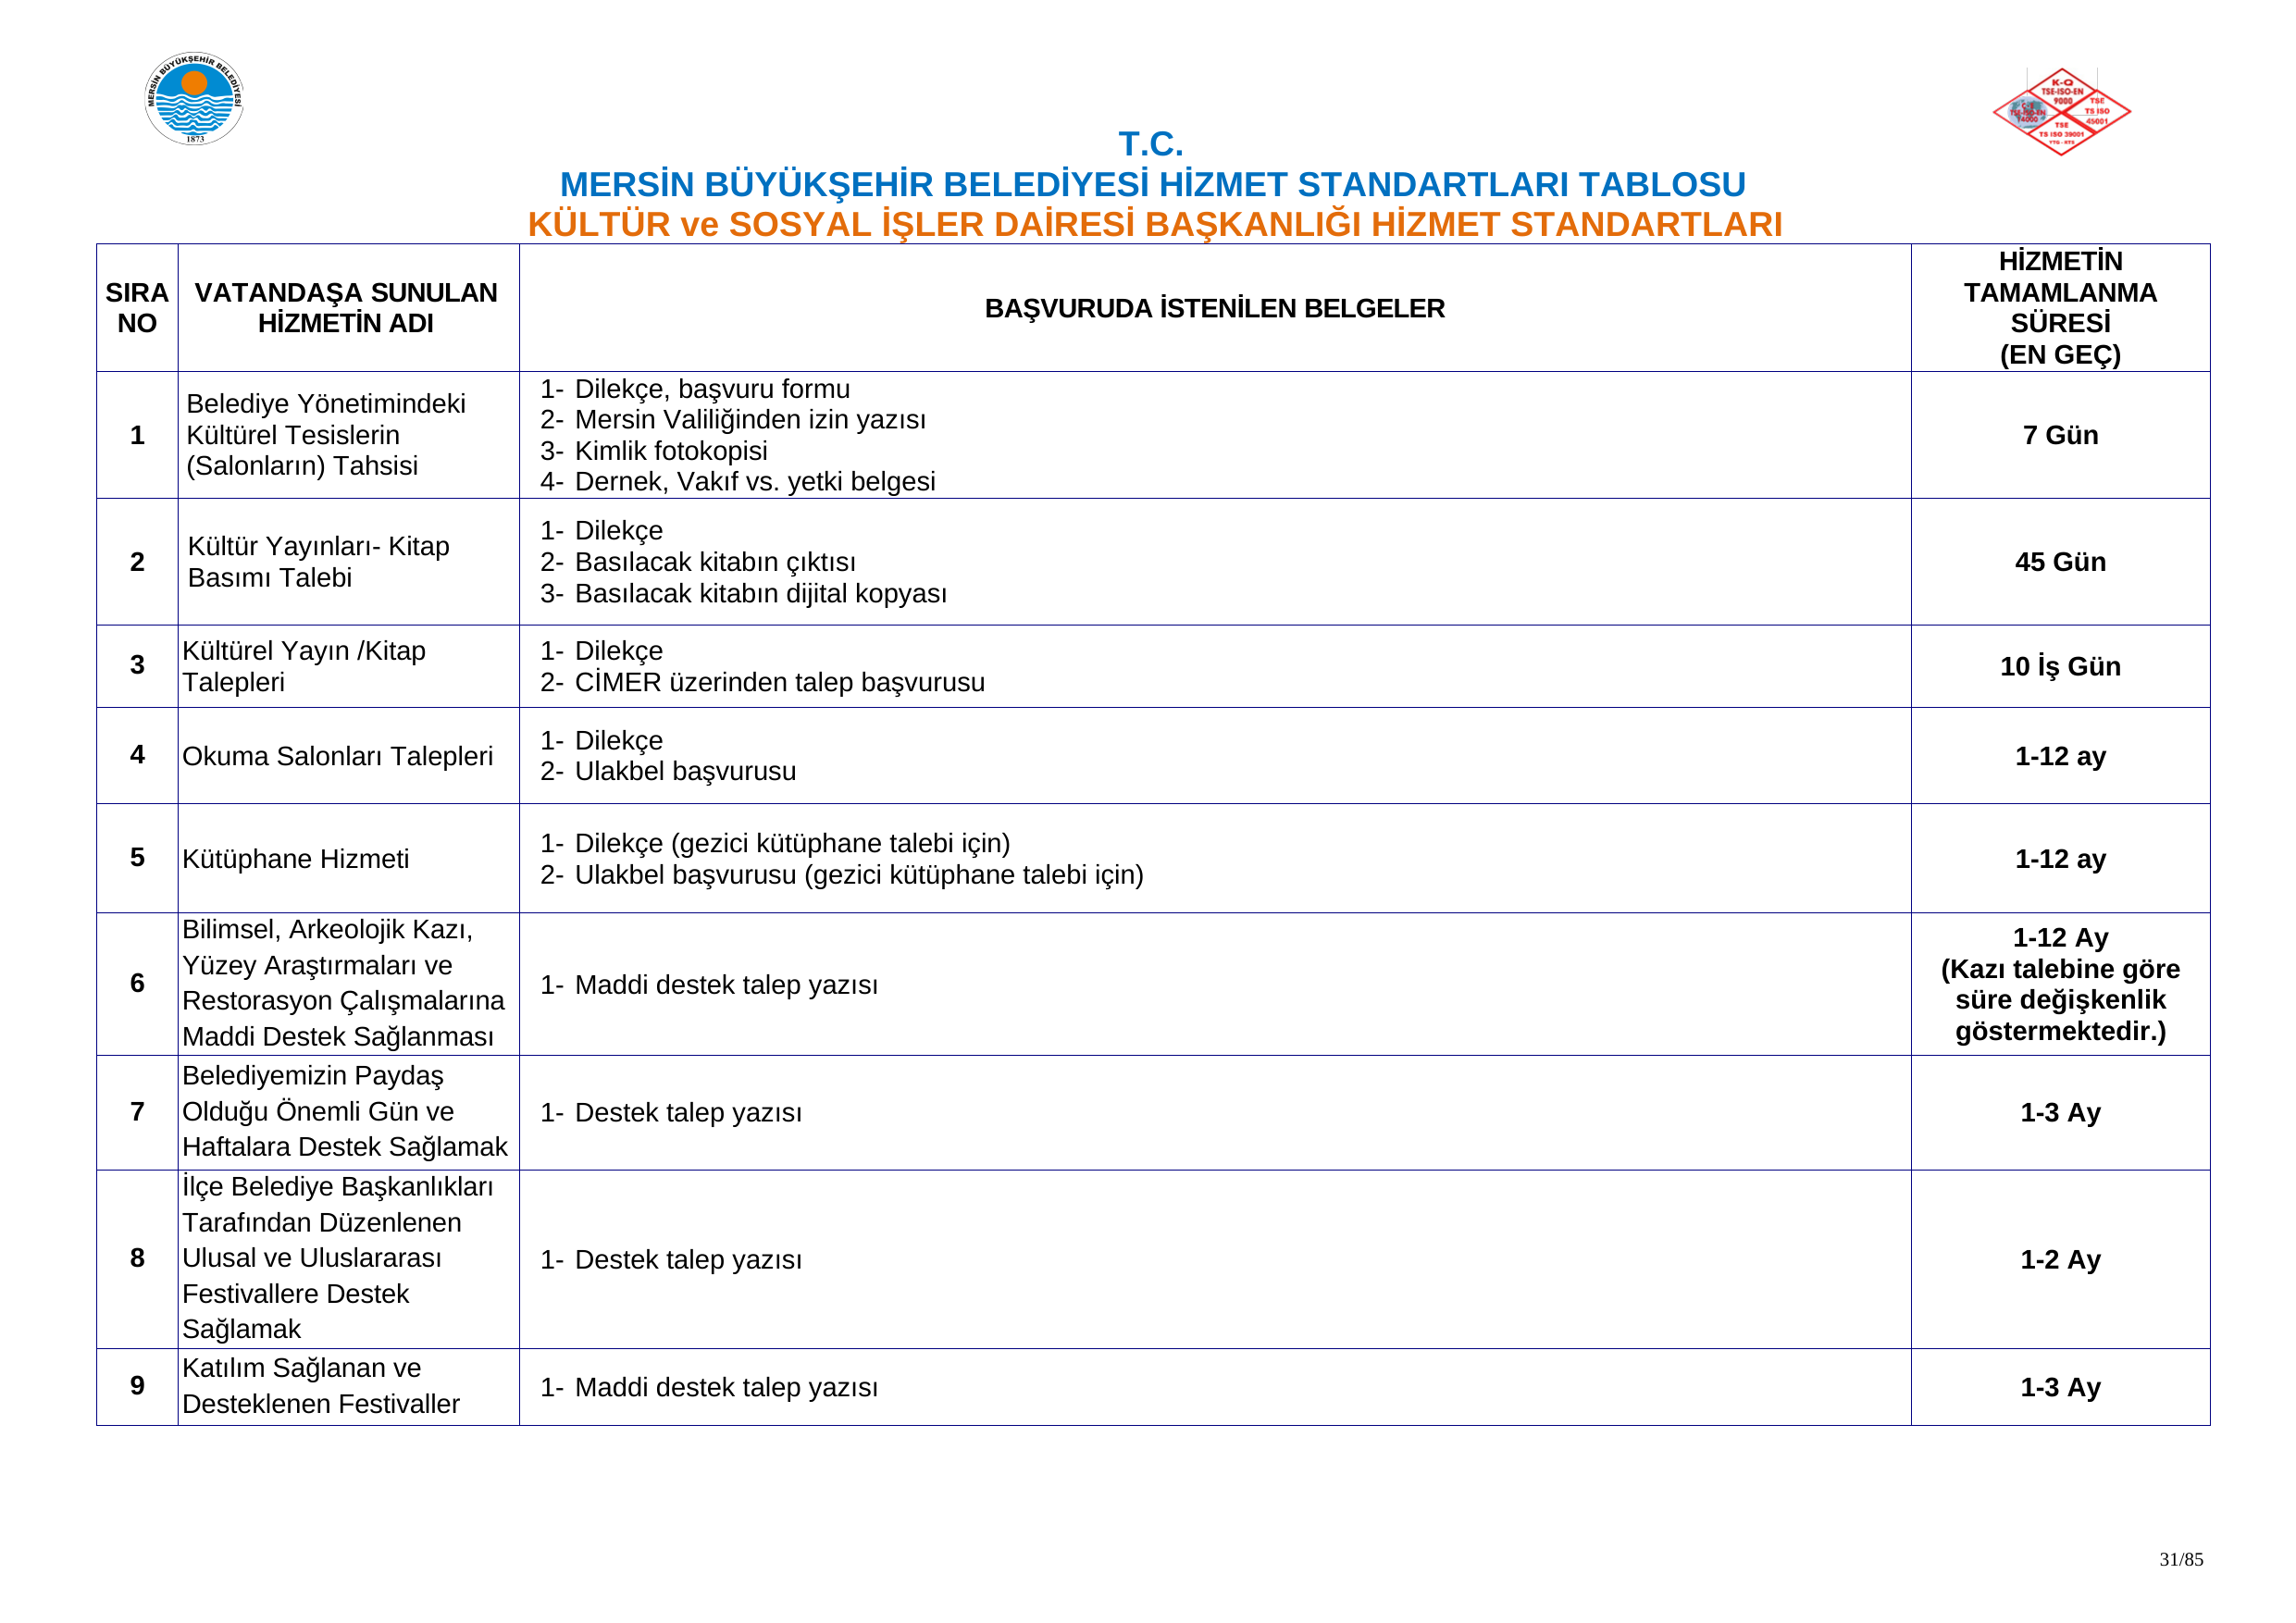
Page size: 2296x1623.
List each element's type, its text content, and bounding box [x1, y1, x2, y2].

table_cell 9 [97, 1349, 178, 1425]
table_cell Kütüphane Hizmeti [179, 804, 519, 912]
table_cell Destek talep yazısı [520, 1171, 1911, 1348]
table_cell Kültürel Yayın /Kitap Talepleri [179, 626, 519, 707]
table_cell 1-2 Ay [1912, 1171, 2210, 1348]
table_cell Katılım Sağlanan ve Desteklenen Festivaller [179, 1349, 519, 1425]
table_cell 8 [97, 1171, 178, 1348]
table_cell 1-12 Ay (Kazı talebine göre süre değişkenlik göstermektedir.) [1912, 913, 2210, 1055]
table_cell 7 Gün [1912, 372, 2210, 497]
table_cell Dilekçe CİMER üzerinden talep başvurusu [520, 626, 1911, 707]
table_cell 6 [97, 913, 178, 1055]
picture [144, 52, 243, 145]
table_cell Belediyemizin Paydaş Olduğu Önemli Gün ve Haftalara Destek Sağlamak [179, 1056, 519, 1170]
table_cell Dilekçe (gezici kütüphane talebi için) Ulakbel başvurusu (gezici kütüphane talebi için) [520, 804, 1911, 912]
table_cell 3 [97, 626, 178, 707]
picture [1992, 68, 2132, 156]
table_cell Maddi destek talep yazısı [520, 1349, 1911, 1425]
table_cell Destek talep yazısı [520, 1056, 1911, 1170]
table_cell Dilekçe Ulakbel başvurusu [520, 708, 1911, 803]
table_cell 45 Gün [1912, 499, 2210, 625]
table_cell Dilekçe Basılacak kitabın çıktısı Basılacak kitabın dijital kopyası [520, 499, 1911, 625]
table_cell 2 [97, 499, 178, 625]
table_cell Maddi destek talep yazısı [520, 913, 1911, 1055]
table_cell 7 [97, 1056, 178, 1170]
table_header BAŞVURUDA İSTENİLEN BELGELER [520, 244, 1911, 371]
table_cell 1 [97, 372, 178, 497]
table_cell 4 [97, 708, 178, 803]
table_cell 1-12 ay [1912, 804, 2210, 912]
table_cell Kültür Yayınları- Kitap Basımı Talebi [179, 499, 519, 625]
table_cell 10 İş Gün [1912, 626, 2210, 707]
table_cell Okuma Salonları Talepleri [179, 708, 519, 803]
table_cell Dilekçe, başvuru formu Mersin Valiliğinden izin yazısı Kimlik fotokopisi Dernek, Vakıf vs. yetki belgesi [520, 372, 1911, 497]
table_header VATANDAŞA SUNULAN HİZMETİN ADI [179, 244, 519, 371]
table_cell 5 [97, 804, 178, 912]
table_cell 1-12 ay [1912, 708, 2210, 803]
table_cell Bilimsel, Arkeolojik Kazı, Yüzey Araştırmaları ve Restorasyon Çalışmalarına Maddi Destek Sağlanması [179, 913, 519, 1055]
table_cell 1-3 Ay [1912, 1056, 2210, 1170]
table_header SIRA NO [97, 244, 178, 371]
table_cell İlçe Belediye Başkanlıkları Tarafından Düzenlenen Ulusal ve Uluslararası Festivallere Destek Sağlamak [179, 1171, 519, 1348]
text KÜLTÜR ve SOSYAL İŞLER DAİRESİ BAŞKANLIĞI HİZMET STANDARTLARI [104, 204, 2208, 243]
table_header HİZMETİN TAMAMLANMA SÜRESİ (EN GEÇ) [1912, 244, 2210, 371]
table_cell 1-3 Ay [1912, 1349, 2210, 1425]
table_cell Belediye Yönetimindeki Kültürel Tesislerin (Salonların) Tahsisi [179, 372, 519, 497]
